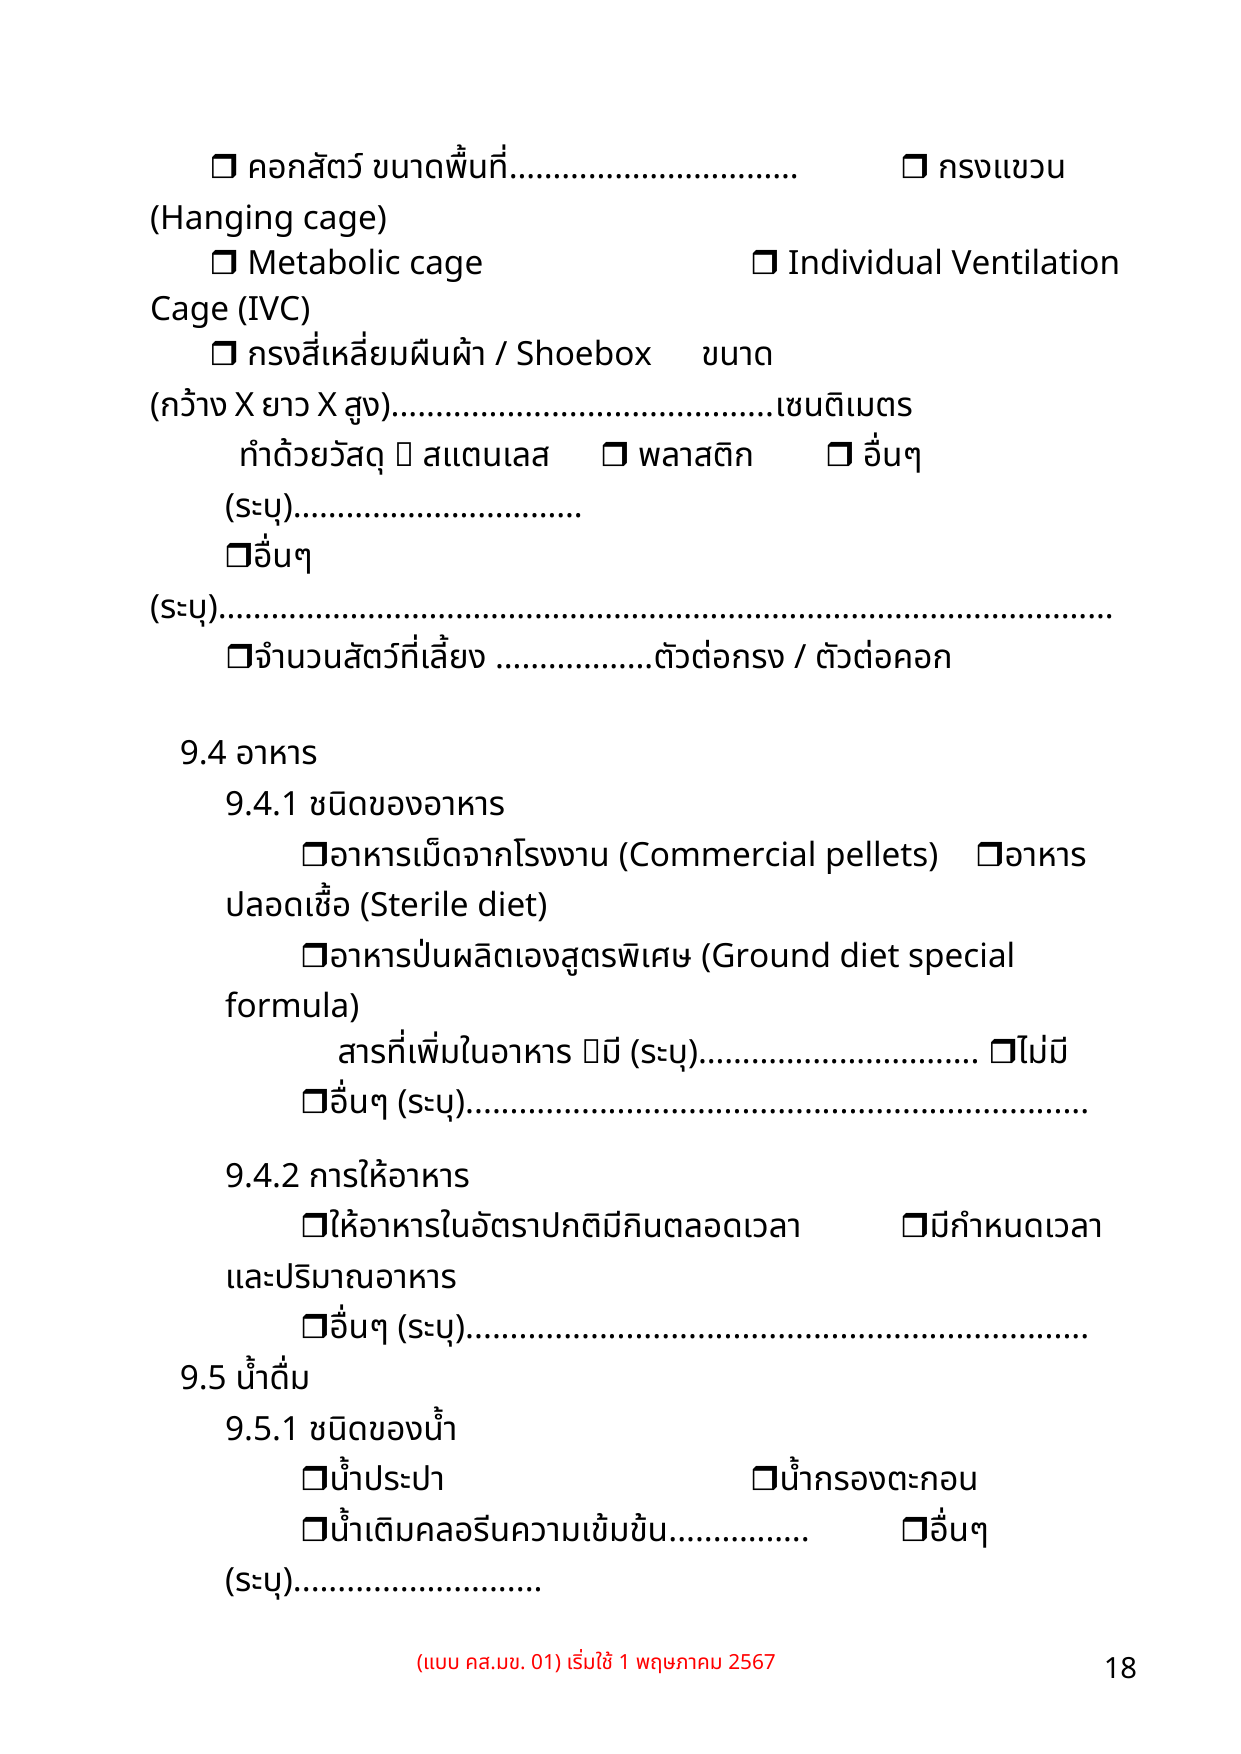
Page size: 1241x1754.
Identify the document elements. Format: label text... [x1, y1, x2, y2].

text คอกสัตว์ ขนาดพื้นที่…………………………… กรงแขวน (Hanging cage) [150, 143, 1137, 239]
text Metabolic cage Individual Ventilation Cage (IVC) [150, 239, 1137, 330]
text อื่นๆ (ระบุ)………………………………………………………………………………………… [150, 532, 1137, 633]
text 9.5 น้ำดื่ม [179, 1354, 1137, 1404]
text 9.4 อาหาร [150, 729, 1137, 780]
text จำนวนสัตว์ที่เลี้ยง ………………ตัวต่อกรง / ตัวต่อคอก [150, 633, 1137, 684]
text น้ำเติมคลอรีนความเข้มข้น.....……….. อื่นๆ (ระบุ)............................ [225, 1505, 1137, 1607]
text ทำด้วยวัสดุ สแตนเลส พลาสติก อื่นๆ (ระบุ)…………………………… [225, 431, 1137, 532]
text กรงสี่เหลี่ยมผืนผ้า / Shoebox ขนาด (กว้างXยาวXสูง)...........................................เซนติเมตร [150, 330, 1137, 431]
text 9.4.2 การให้อาหาร [150, 1152, 1137, 1202]
text 9.5.1 ชนิดของน้ำ [150, 1404, 1137, 1455]
text อื่นๆ (ระบุ)...................................................................... [225, 1303, 1137, 1354]
text อาหารเม็ดจากโรงงาน (Commercial pellets) อาหารปลอดเชื้อ (Sterile diet) [225, 830, 1137, 932]
text อาหารป่นผลิตเองสูตรพิเศษ (Ground diet special formula) [225, 932, 1137, 1028]
text อื่นๆ (ระบุ)...................................................................... [150, 1078, 1137, 1129]
text น้ำประปา น้ำกรองตะกอน [225, 1455, 1137, 1505]
text 9.4.1 ชนิดของอาหาร [150, 780, 1137, 830]
text สารที่เพิ่มในอาหาร มี (ระบุ)……….…………………. ไม่มี [300, 1028, 1137, 1078]
text ให้อาหารในอัตราปกติมีกินตลอดเวลา มีกำหนดเวลาและปริมาณอาหาร [225, 1202, 1137, 1303]
